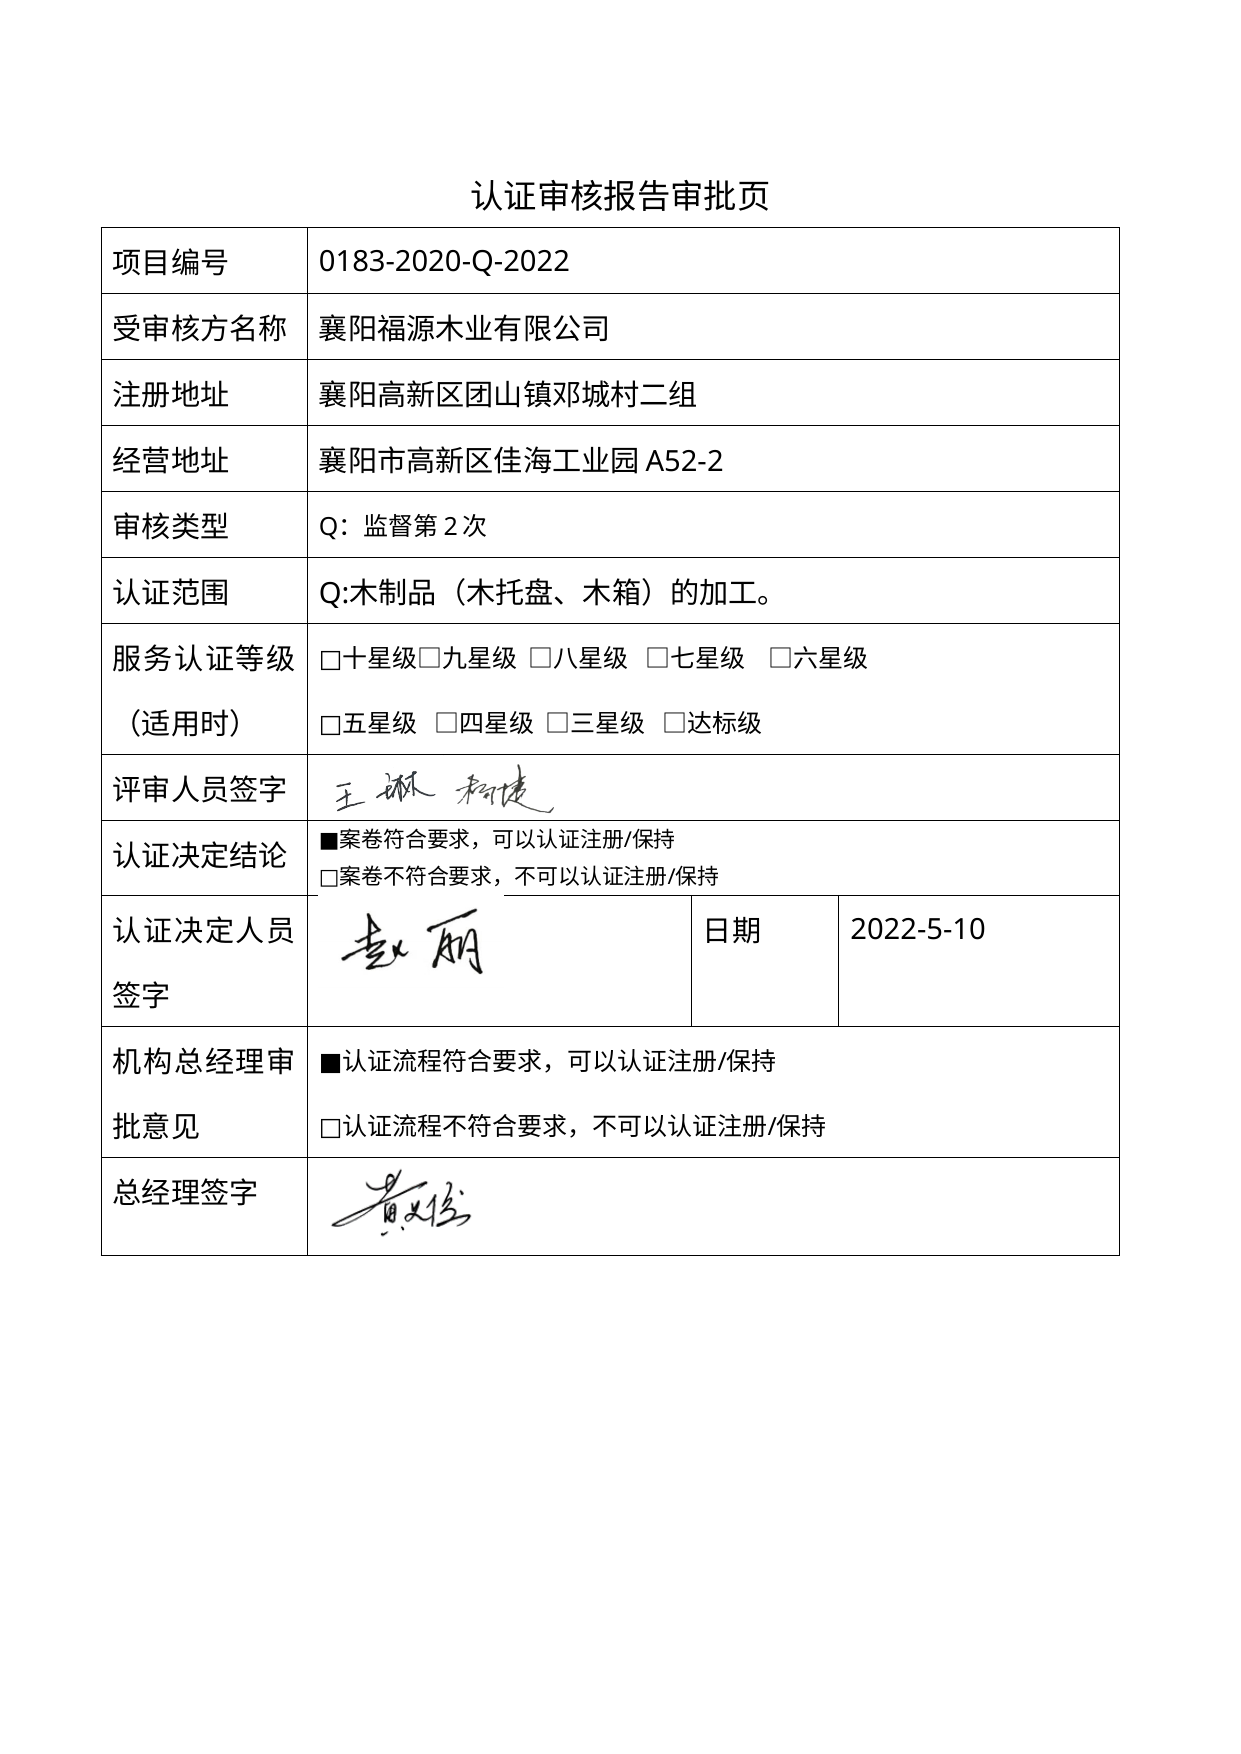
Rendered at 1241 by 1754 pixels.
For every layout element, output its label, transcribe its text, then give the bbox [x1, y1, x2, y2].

table_cell 受审核方名称 [102, 294, 307, 359]
table_header 项目编号 [102, 228, 307, 293]
picture [318, 895, 504, 988]
table_cell 总经理签字 [102, 1158, 307, 1255]
picture [318, 755, 569, 818]
table_cell [308, 755, 1119, 820]
table_cell 襄阳市高新区佳海工业园A52-2 [308, 426, 1119, 491]
table_cell 认证决定结论 [102, 821, 307, 895]
table_cell 认证决定人员签字 [102, 896, 307, 1026]
table_cell [308, 1158, 1119, 1255]
table_cell 注册地址 [102, 360, 307, 425]
table_cell 2022-5-10 [839, 896, 1119, 1026]
table_cell 评审人员签字 [102, 755, 307, 820]
table_cell ■认证流程符合要求，可以认证注册/保持 □认证流程不符合要求，不可以认证注册/保持 [308, 1027, 1119, 1157]
table_cell 日期 [692, 896, 838, 1026]
table_cell Q：监督第2次 [308, 492, 1119, 557]
table_cell 认证范围 [102, 558, 307, 623]
table_cell 经营地址 [102, 426, 307, 491]
table_header 0183-2020-Q-2022 [308, 228, 1119, 293]
table_cell 襄阳福源木业有限公司 [308, 294, 1119, 359]
picture [318, 1157, 488, 1247]
table_cell [308, 896, 691, 1026]
text 认证审核报告审批页 [112, 162, 1128, 227]
table_cell 审核类型 [102, 492, 307, 557]
table_cell Q:木制品（木托盘、木箱）的加工。 [308, 558, 1119, 623]
table_cell □十星级□九星级 □八星级 □七星级 □六星级 □五星级 □四星级 □三星级 □达标级 [308, 624, 1119, 754]
table_cell 襄阳高新区团山镇邓城村二组 [308, 360, 1119, 425]
table_cell 服务认证等级（适用时） [102, 624, 307, 754]
table_cell ■案卷符合要求，可以认证注册/保持 □案卷不符合要求，不可以认证注册/保持 [308, 821, 1119, 895]
table_cell 机构总经理审批意见 [102, 1027, 307, 1157]
